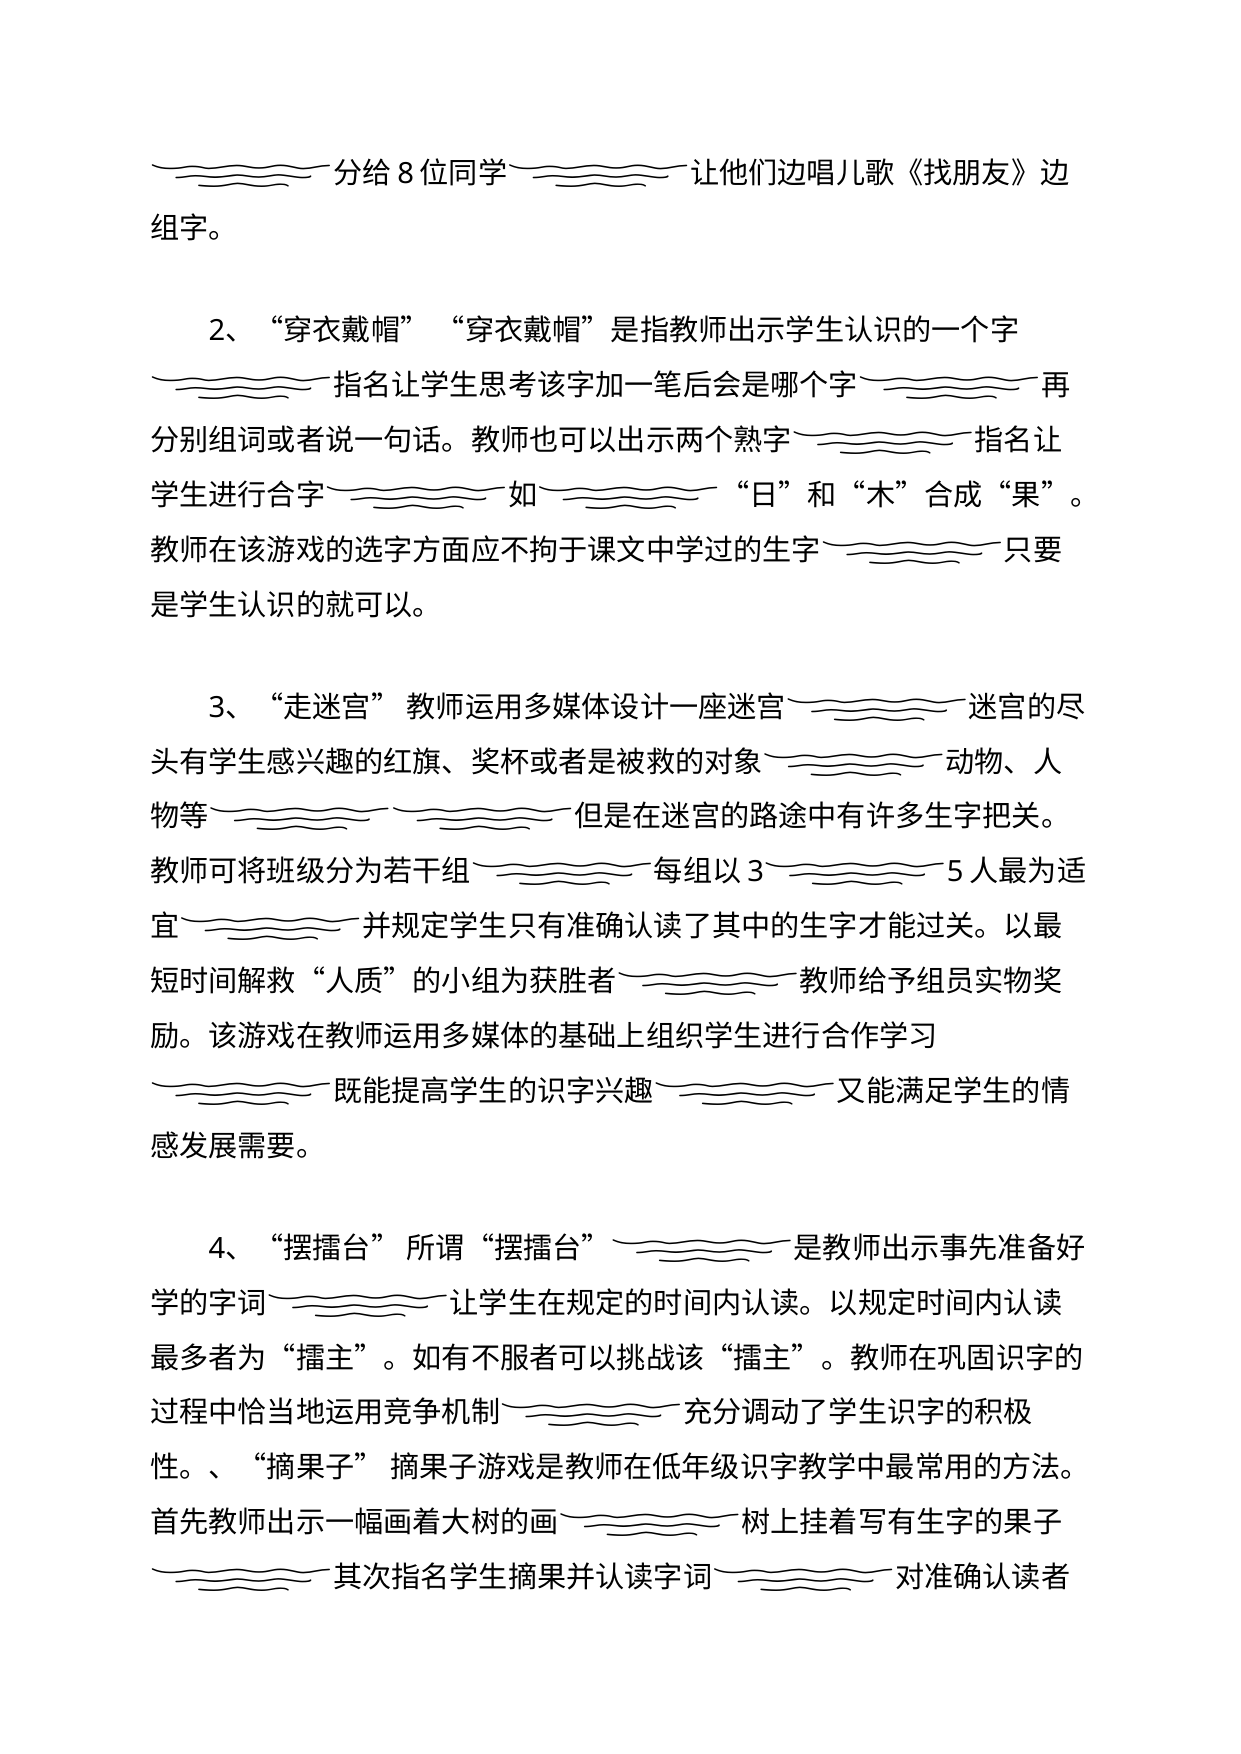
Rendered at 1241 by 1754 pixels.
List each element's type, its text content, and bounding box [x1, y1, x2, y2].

text 2、“穿衣戴帽” “穿衣戴帽”是指教师出示学生认识的一个字指名让学生思考该字加一笔后会是哪个字再分别组词或者说一句话。教师也可以出示两个熟字指名让学生进行合字如“日”和“木”合成“果”。教师在该游戏的选字方面应不拘于课文中学过的生字只要是学生认识的就可以。 [150, 307, 1090, 624]
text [150, 150, 1090, 247]
text 3、“走迷宫” 教师运用多媒体设计一座迷宫迷宫的尽头有学生感兴趣的红旗、奖杯或者是被救的对象动物、人物等但是在迷宫的路途中有许多生字把关。教师可将班级分为若干组每组以35人最为适宜并规定学生只有准确认读了其中的生字才能过关。以最短时间解救“人质”的小组为获胜者教师给予组员实物奖励。该游戏在教师运用多媒体的基础上组织学生进行合作学习既能提高学生的识字兴趣又能满足学生的情感发展需要。 [150, 683, 1090, 1165]
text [150, 1224, 1090, 1596]
